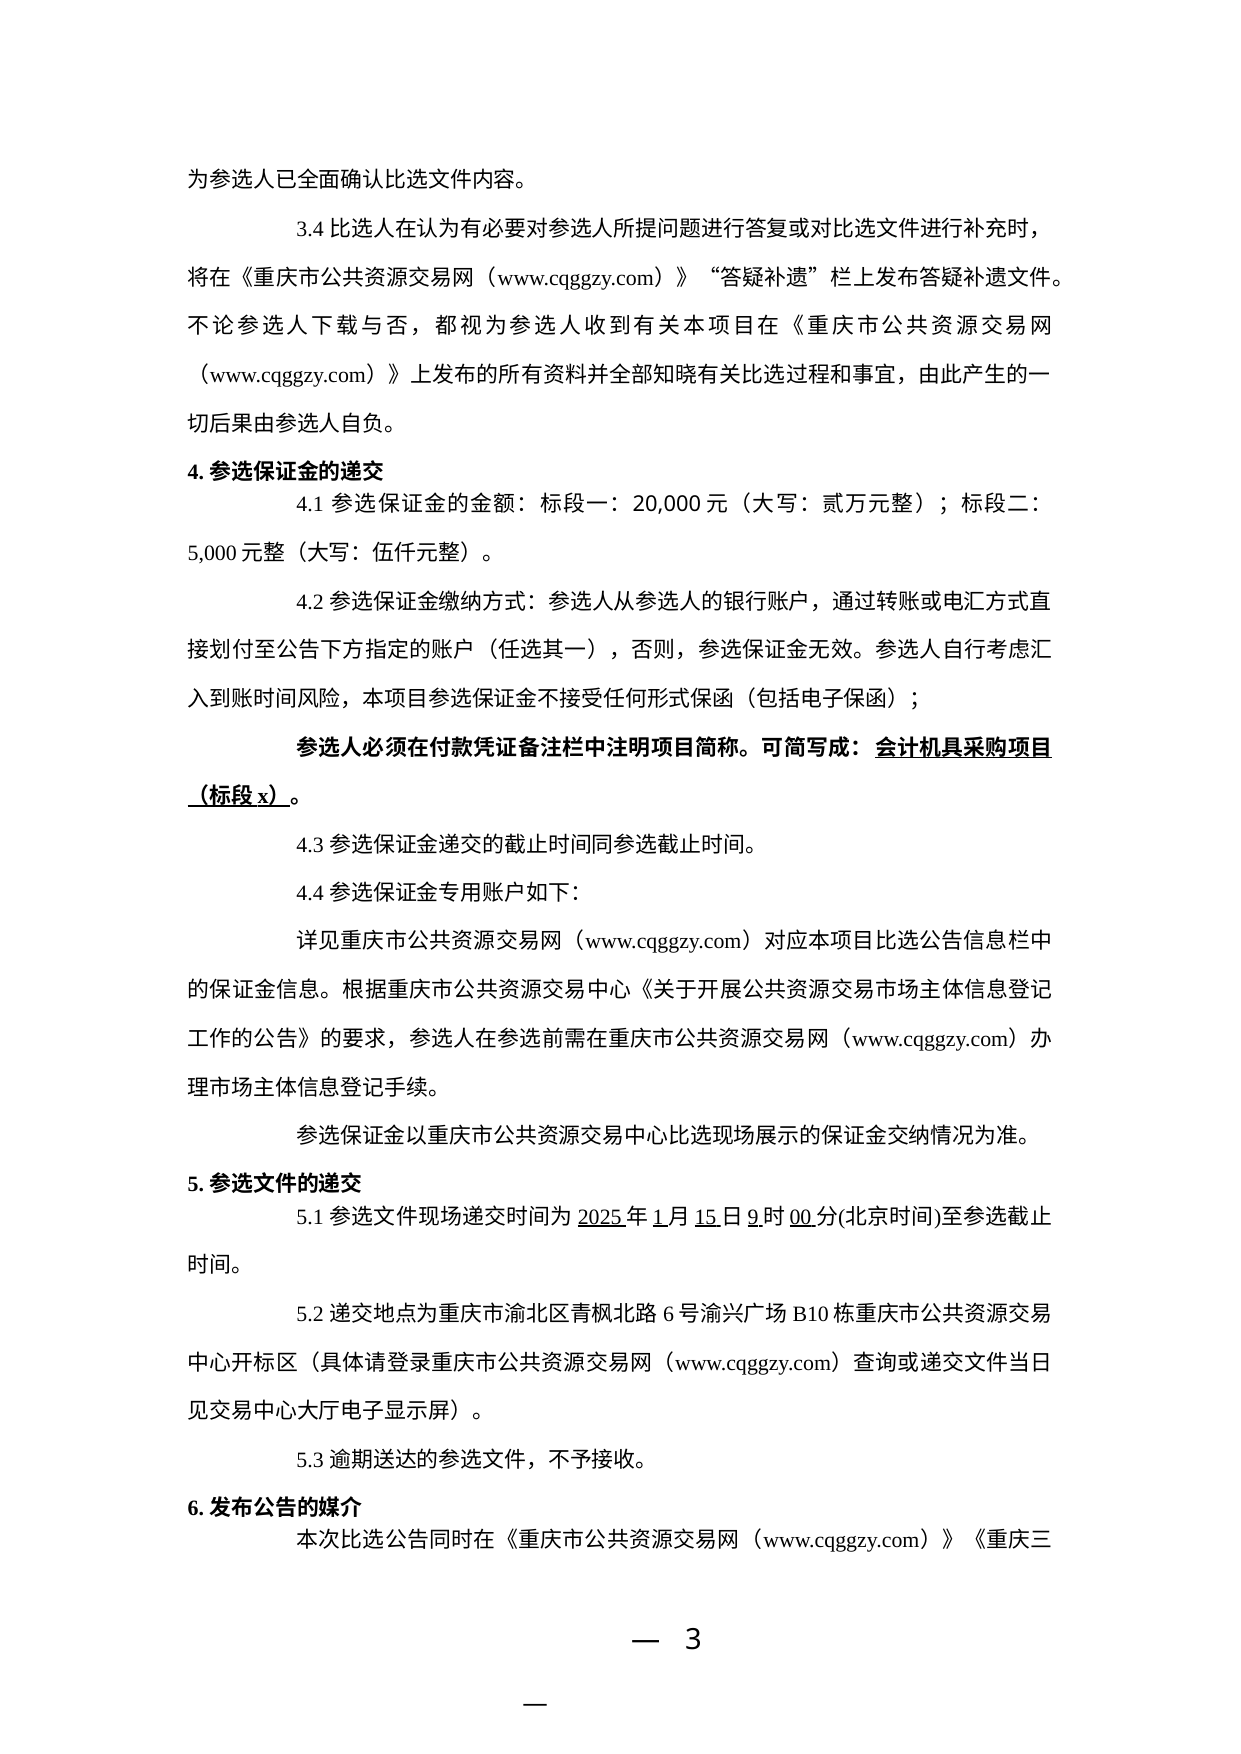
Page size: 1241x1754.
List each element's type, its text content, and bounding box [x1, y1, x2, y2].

text 4.2 参选保证金缴纳方式：参选人从参选人的银行账户，通过转账或电汇方式直接划付至公告下方指定的账户（任选其一），否则，参选保证金无效。参选人自行考虑汇入到账时间风险，本项目参选保证金不接受任何形式保函（包括电子保函）； [187, 583, 1053, 713]
subtitle 4. 参选保证金的递交 [187, 454, 1053, 486]
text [187, 1522, 1053, 1554]
text 5.2 递交地点为重庆市渝北区青枫北路6号渝兴广场B10栋重庆市公共资源交易中心开标区（具体请登录重庆市公共资源交易网（www.cqggzy.com）查询或递交文件当日见交易中心大厅电子显示屏）。 [187, 1295, 1053, 1425]
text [187, 162, 1053, 194]
text 4.4 参选保证金专用账户如下： [187, 874, 1053, 907]
text 5.3 逾期送达的参选文件，不予接收。 [187, 1441, 1053, 1474]
text 5.1 参选文件现场递交时间为2025年1月15日9时00分(北京时间)至参选截止时间。 [187, 1198, 1053, 1279]
text 4.1 参选保证金的金额：标段一：20,000元（大写：贰万元整）；标段二：5,000元整（大写：伍仟元整）。 [187, 486, 1053, 567]
text 参选保证金以重庆市公共资源交易中心比选现场展示的保证金交纳情况为准。 [187, 1117, 1053, 1150]
subtitle 6. 发布公告的媒介 [187, 1489, 1053, 1522]
text 详见重庆市公共资源交易网（www.cqggzy.com）对应本项目比选公告信息栏中的保证金信息。根据重庆市公共资源交易中心《关于开展公共资源交易市场主体信息登记工作的公告》的要求，参选人在参选前需在重庆市公共资源交易网（www.cqggzy.com）办理市场主体信息登记手续。 [187, 923, 1053, 1102]
text 3.4 比选人在认为有必要对参选人所提问题进行答复或对比选文件进行补充时，将在《重庆市公共资源交易网（www.cqggzy.com）》“答疑补遗”栏上发布答疑补遗文件。不论参选人下载与否，都视为参选人收到有关本项目在《重庆市公共资源交易网（www.cqggzy.com）》上发布的所有资料并全部知晓有关比选过程和事宜，由此产生的一切后果由参选人自负。 [187, 210, 1053, 438]
text 参选人必须在付款凭证备注栏中注明项目简称。可简写成：会计机具采购项目（标段x）。 [187, 729, 1053, 810]
subtitle 5. 参选文件的递交 [187, 1166, 1053, 1198]
text 4.3 参选保证金递交的截止时间同参选截止时间。 [187, 826, 1053, 859]
